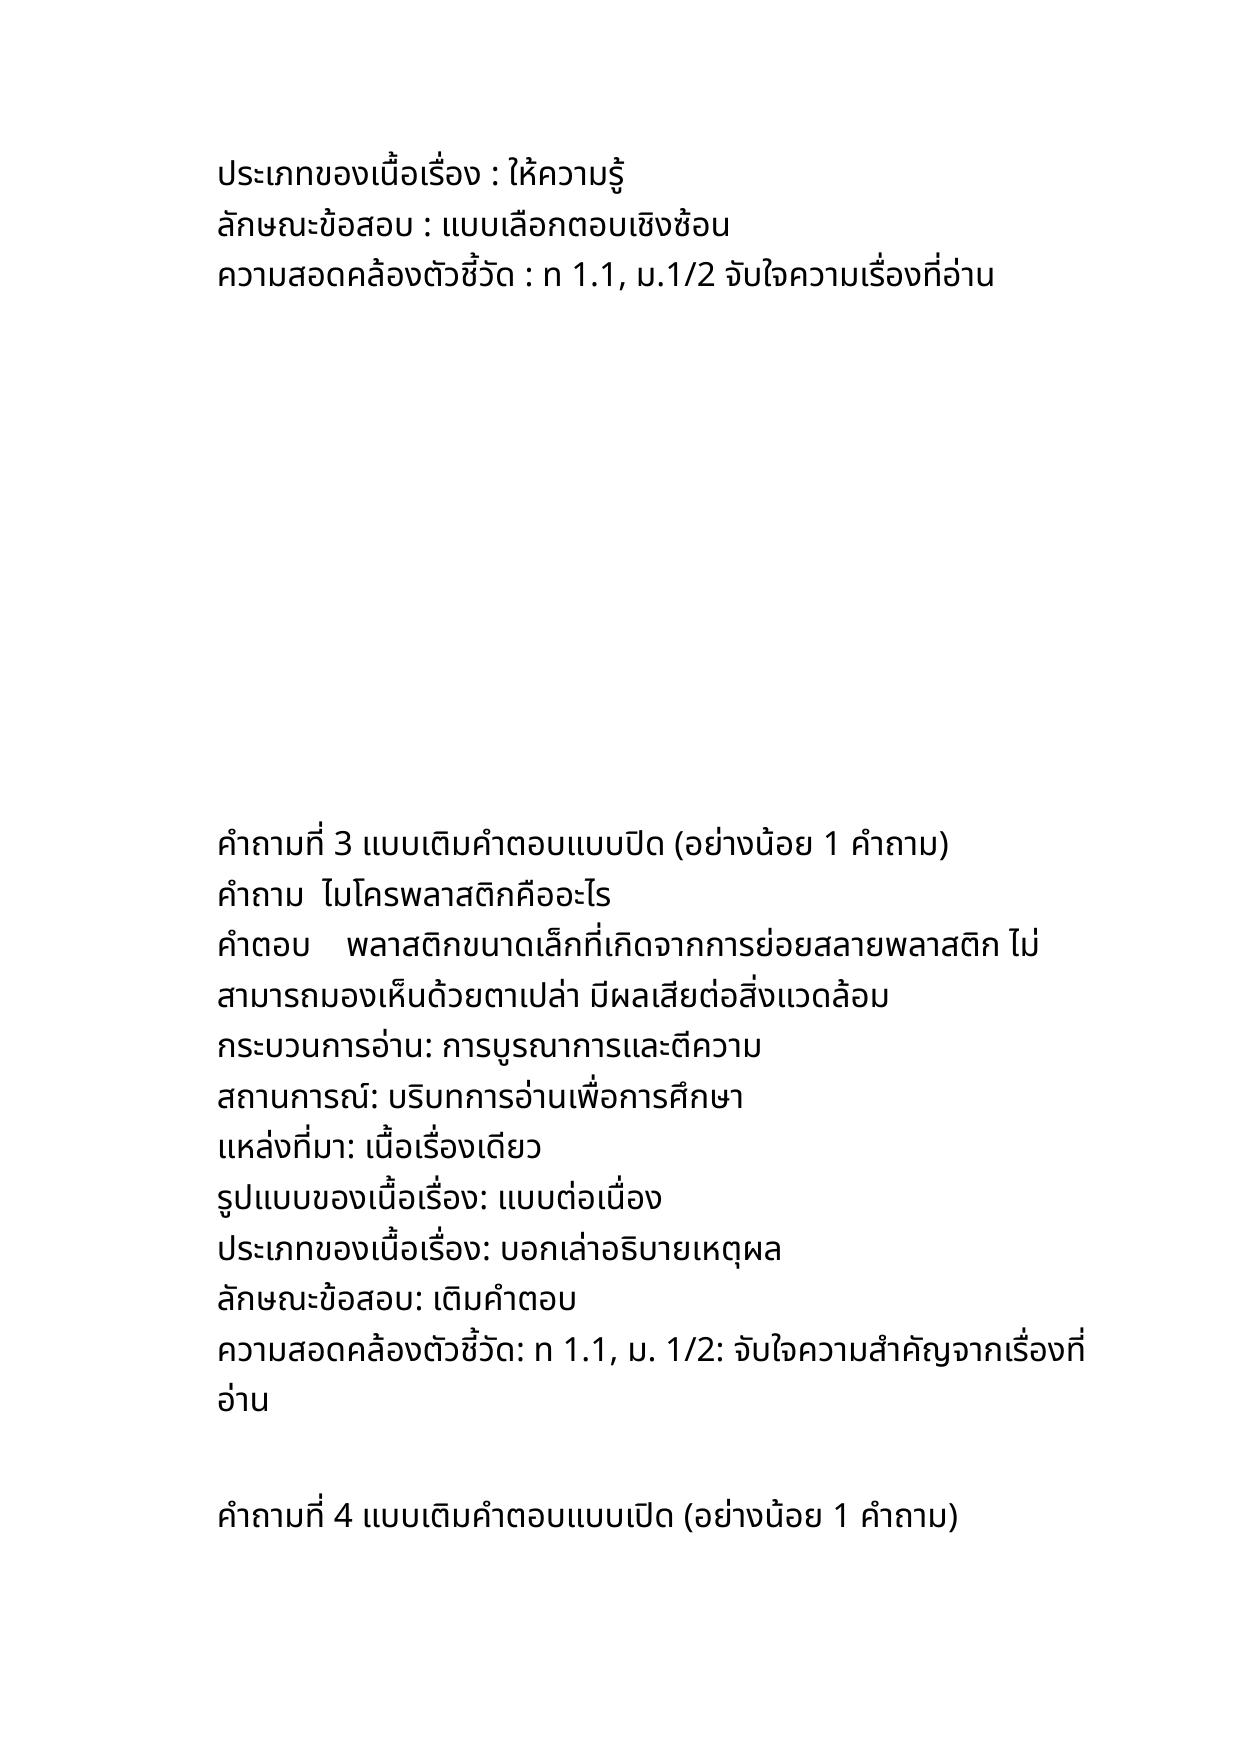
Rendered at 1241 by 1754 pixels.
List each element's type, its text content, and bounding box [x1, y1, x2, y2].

text กระบวนการอ่าน: การบูรณาการและตีความ [217, 1022, 1117, 1073]
text ประเภทของเนื้อเรื่อง : ให้ความรู้ [217, 150, 1117, 201]
text ลักษณะข้อสอบ: เติมคำตอบ [217, 1275, 1117, 1326]
text คำตอบ พลาสติกขนาดเล็กที่เกิดจากการย่อยสลายพลาสติก ไม่สามารถมองเห็นด้วยตาเปล่า มีผลเสียต่อสิ่งแวดล้อม [217, 921, 1117, 1022]
text ประเภทของเนื้อเรื่อง: บอกเล่าอธิบายเหตุผล [217, 1224, 1117, 1275]
text คำถามที่ 3 แบบเติมคำตอบแบบปิด (อย่างน้อย 1 คำถาม) [217, 820, 1117, 871]
text คำถามที่ 4 แบบเติมคำตอบแบบเปิด (อย่างน้อย 1 คำถาม) [217, 1491, 1117, 1542]
text สถานการณ์: บริบทการอ่านเพื่อการศึกษา [217, 1073, 1117, 1123]
text ลักษณะข้อสอบ : แบบเลือกตอบเชิงซ้อน [217, 201, 1117, 251]
text แหล่งที่มา: เนื้อเรื่องเดียว [217, 1123, 1117, 1174]
text คำถาม ไมโครพลาสติกคืออะไร [217, 871, 1117, 921]
text รูปแบบของเนื้อเรื่อง: แบบต่อเนื่อง [217, 1174, 1117, 1224]
text ความสอดคล้องตัวชี้วัด: ท 1.1, ม. 1/2: จับใจความสำคัญจากเรื่องที่อ่าน [217, 1326, 1117, 1427]
text ความสอดคล้องตัวชี้วัด : ท 1.1, ม.1/2 จับใจความเรื่องที่อ่าน [217, 251, 1117, 302]
